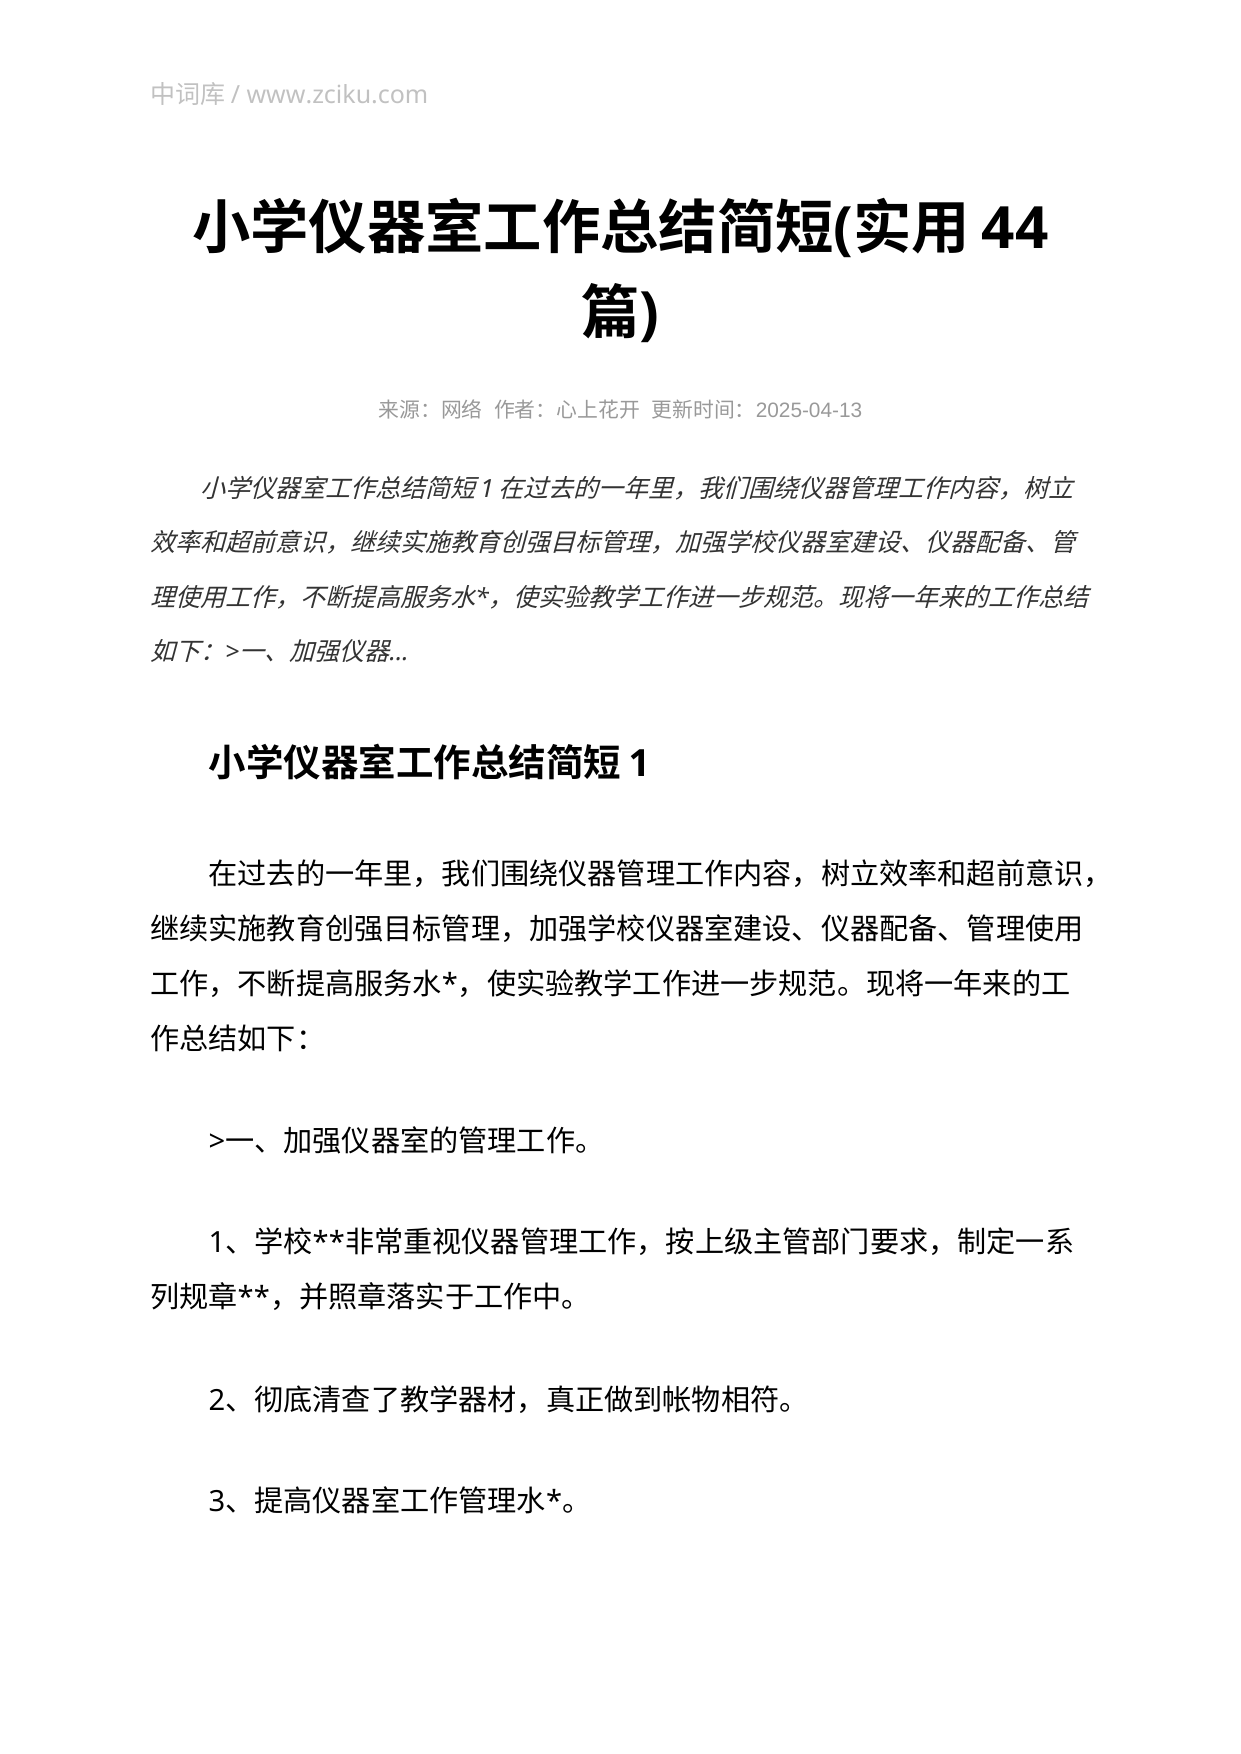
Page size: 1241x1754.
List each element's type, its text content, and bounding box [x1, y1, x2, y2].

text 小学仪器室工作总结简短1 [150, 733, 1090, 787]
text 2、彻底清查了教学器材，真正做到帐物相符。 [150, 1376, 1090, 1418]
text 在过去的一年里，我们围绕仪器管理工作内容，树立效率和超前意识，继续实施教育创强目标管理，加强学校仪器室建设、仪器配备、管理使用工作，不断提高服务水*，使实验教学工作进一步规范。现将一年来的工作总结如下： [150, 851, 1090, 1058]
text >一、加强仪器室的管理工作。 [150, 1117, 1090, 1159]
text 来源：网络 作者：心上花开 更新时间：2025-04-13 [150, 398, 1090, 422]
text 小学仪器室工作总结简短1在过去的一年里，我们围绕仪器管理工作内容，树立效率和超前意识，继续实施教育创强目标管理，加强学校仪器室建设、仪器配备、管理使用工作，不断提高服务水*，使实验教学工作进一步规范。现将一年来的工作总结如下：>一、加强仪器... [150, 468, 1090, 668]
text 3、提高仪器室工作管理水*。 [150, 1478, 1090, 1520]
subtitle 小学仪器室工作总结简短(实用44篇) [150, 181, 1090, 351]
text 1、学校**非常重视仪器管理工作，按上级主管部门要求，制定一系列规章**，并照章落实于工作中。 [150, 1219, 1090, 1316]
